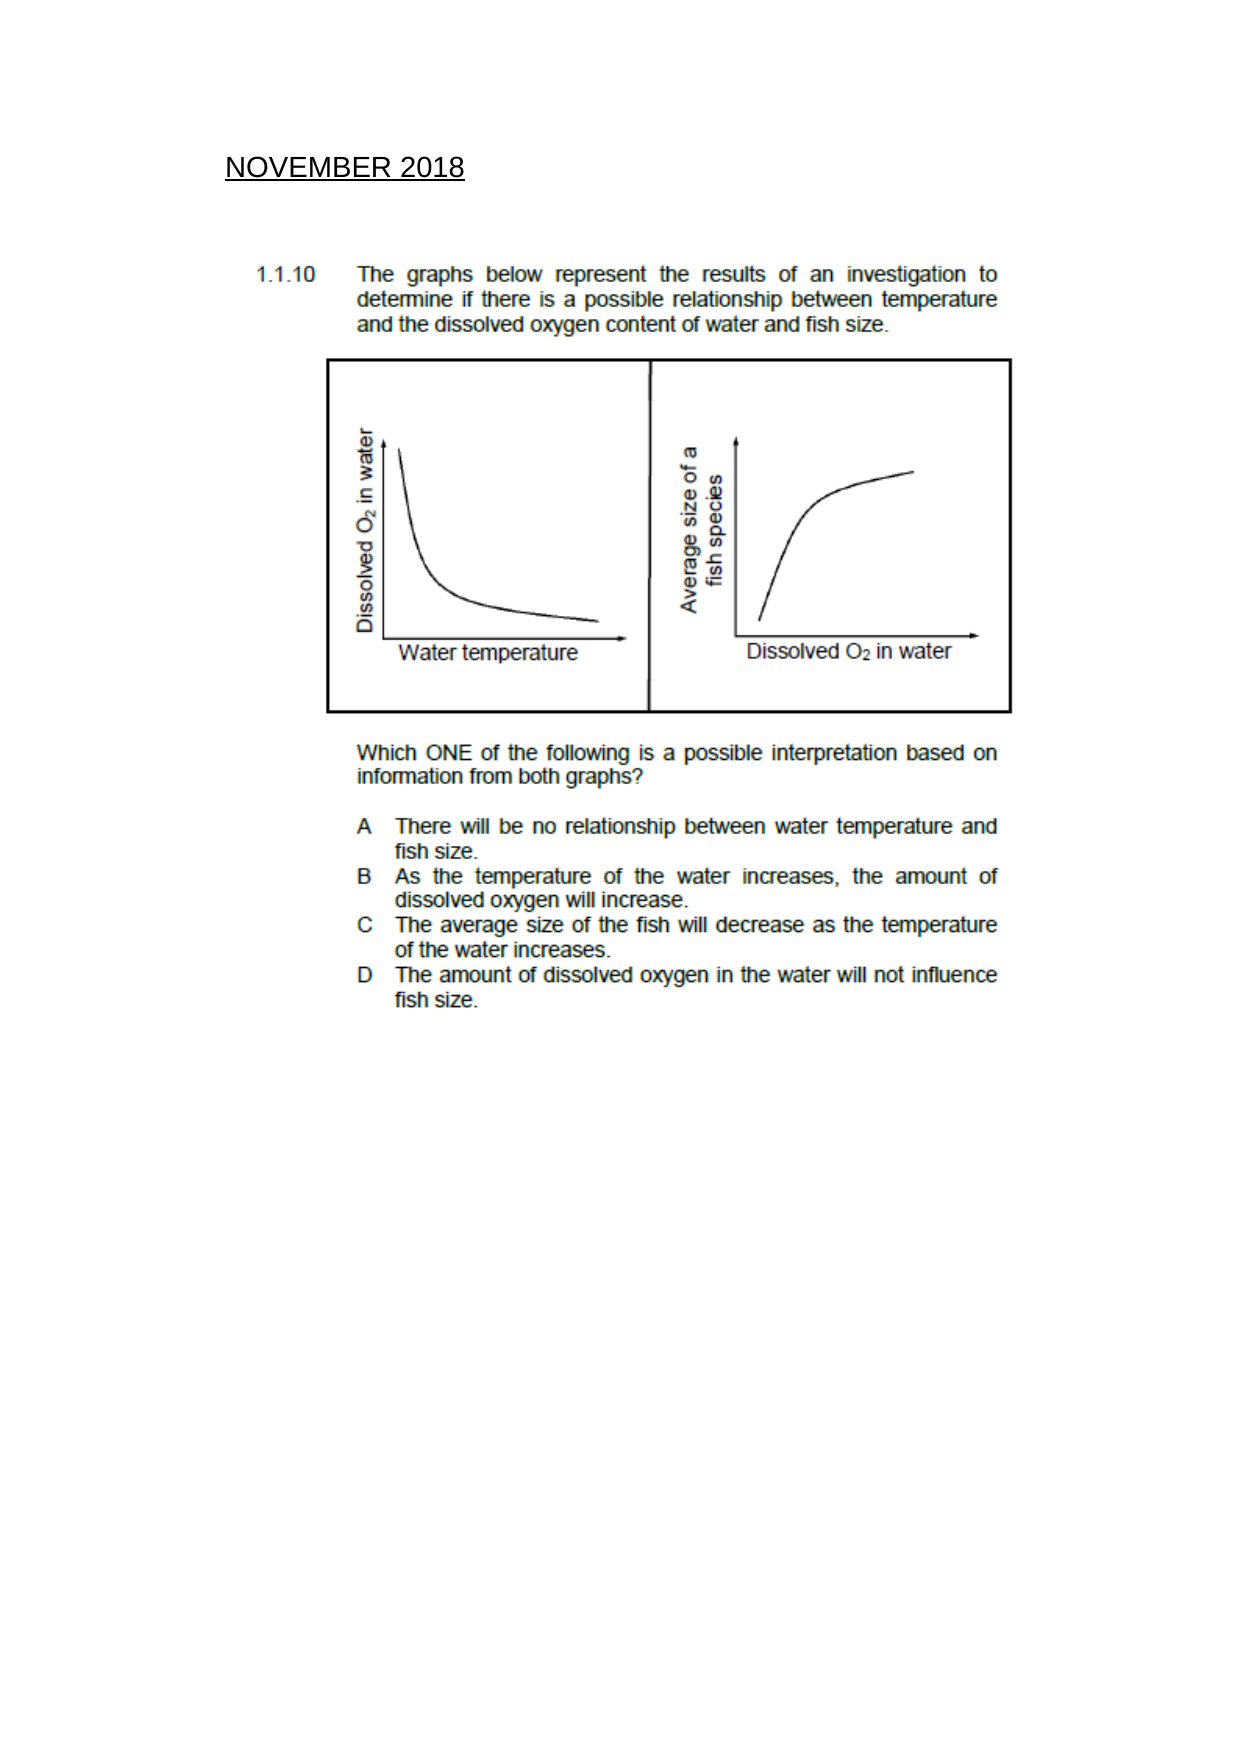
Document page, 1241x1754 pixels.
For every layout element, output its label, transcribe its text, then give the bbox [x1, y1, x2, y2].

list NOVEMBER 2018 [225, 150, 1090, 183]
picture [225, 232, 1120, 1017]
